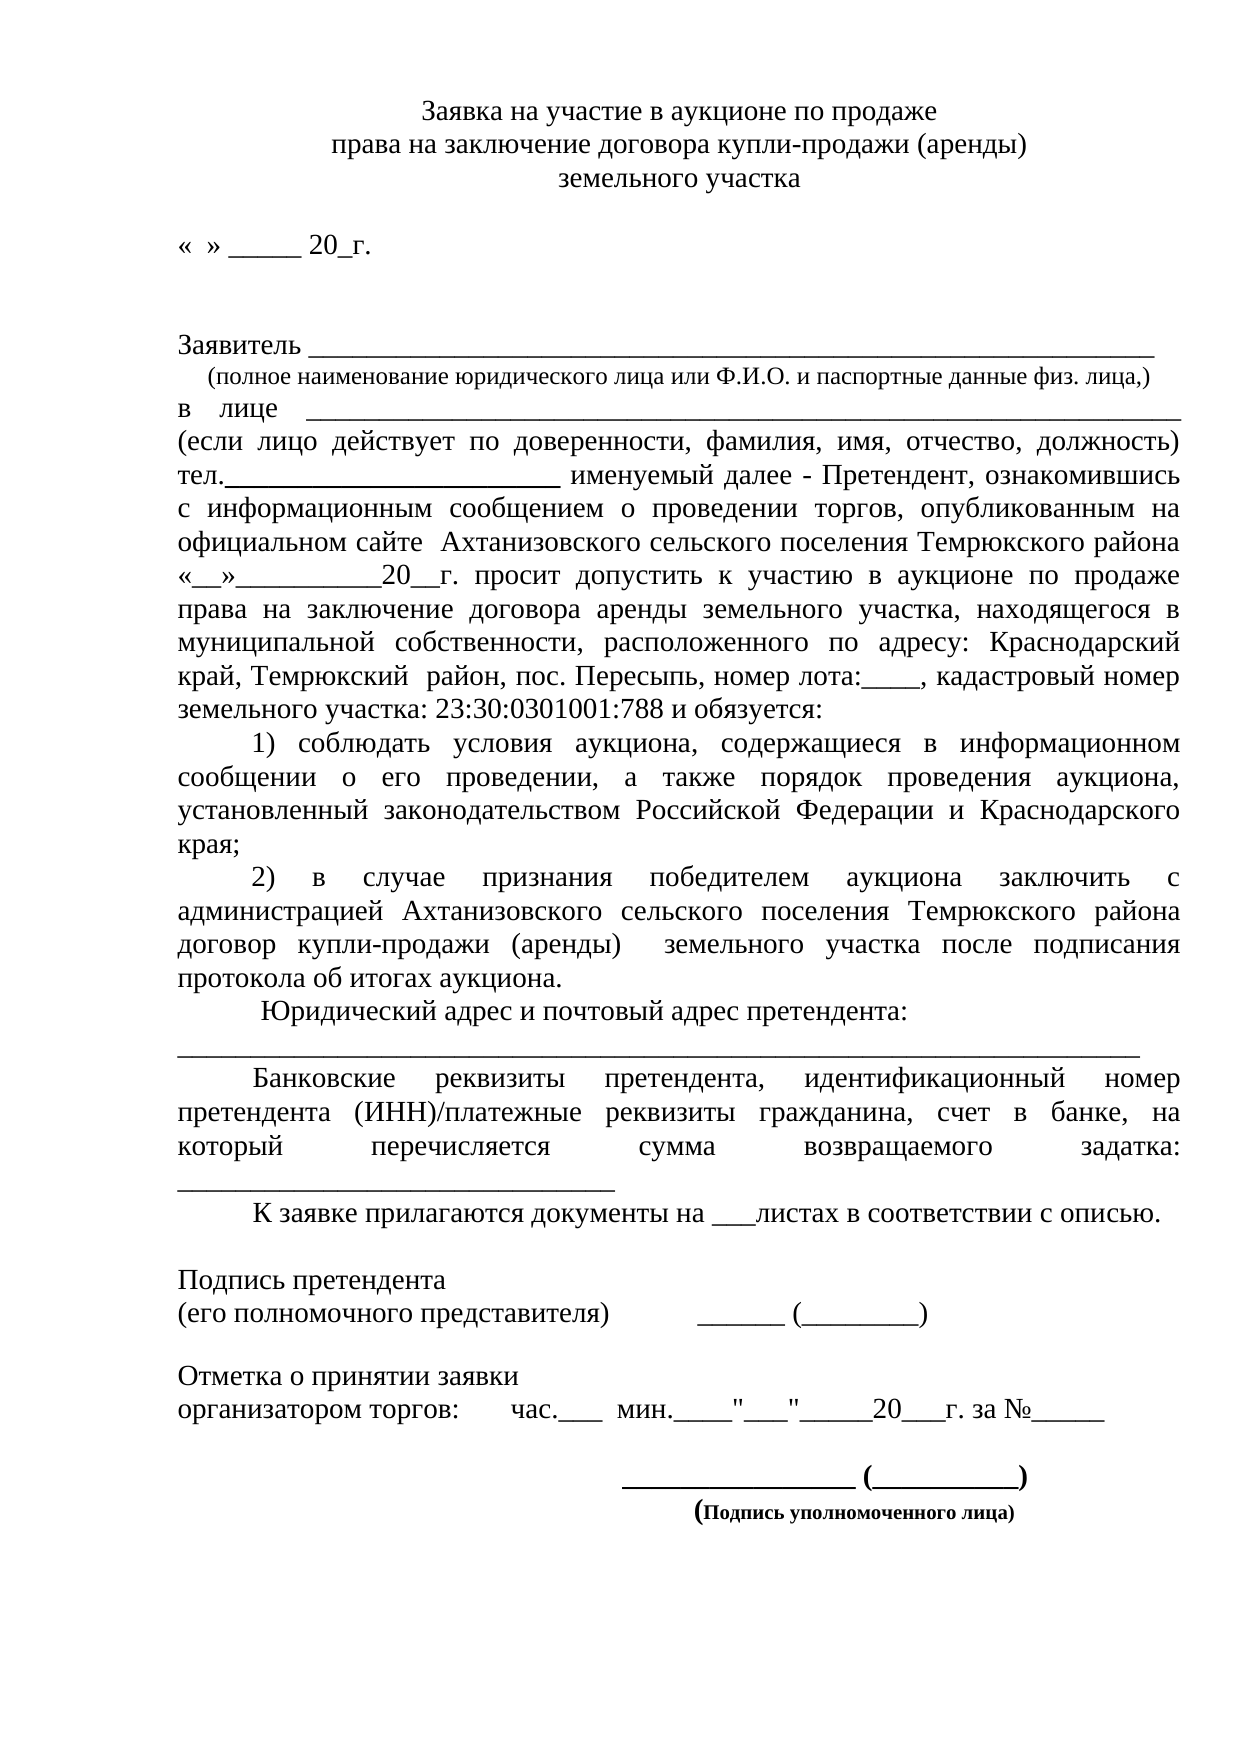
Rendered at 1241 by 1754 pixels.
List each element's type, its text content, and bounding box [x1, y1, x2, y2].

subtitle (Подпись уполномоченного лица) [177, 1492, 1181, 1525]
subtitle Отметка о принятии заявки [177, 1358, 1181, 1391]
text (его полномочного представителя) ______ (________) [177, 1295, 1181, 1329]
text « » _____ 20_г. [177, 227, 1181, 260]
text (полное наименование юридического лица или Ф.И.О. и паспортные данные физ. лица,) [177, 361, 1181, 390]
text организатором торгов: час.___ мин.____"___"_____20___г. за №_____ [177, 1391, 1181, 1425]
text права на заключение договора купли-продажи (аренды) [177, 126, 1181, 160]
text К заявке прилагаются документы на ___листах в соответствии с описью. [177, 1195, 1181, 1228]
text Заявитель __________________________________________________________ [177, 327, 1181, 361]
text Подпись претендента [177, 1262, 1181, 1295]
subtitle ________________ (__________) [177, 1458, 1196, 1492]
text Заявка на участие в аукционе по продаже [177, 93, 1181, 126]
text __________________________________________________________________ [177, 1027, 1181, 1061]
text 1) соблюдать условия аукциона, содержащиеся в информационном сообщении о его проведении, а также порядок проведения аукциона, установленный законодательством Российской Федерации и Краснодарского края; [177, 725, 1181, 859]
text Банковские реквизиты претендента, идентификационный номер претендента (ИНН)/платежные реквизиты гражданина, счет в банке, на который перечисляется сумма возвращаемого задатка: ______________________________ [177, 1061, 1181, 1195]
text в лице ____________________________________________________________ (если лицо действует по доверенности, фамилия, имя, отчество, должность) тел._______________________ именуемый далее - Претендент, ознакомившись с информационным сообщением о проведении торгов, опубликованным на официальном сайте Ахтанизовского сельского поселения Темрюкского района «__»__________20__г. просит допустить к участию в аукционе по продаже права на заключение договора аренды земельного участка, находящегося в муниципальной собственности, расположенного по адресу: Краснодарский край, Темрюкский район, пос. Пересыпь, номер лота:____, кадастровый номер земельного участка: 23:30:0301001:788 и обязуется: [177, 390, 1181, 725]
text 2) в случае признания победителем аукциона заключить с администрацией Ахтанизовского сельского поселения Темрюкского района договор купли-продажи (аренды) земельного участка после подписания протокола об итогах аукциона. [177, 859, 1181, 993]
text земельного участка [177, 160, 1181, 193]
text Юридический адрес и почтовый адрес претендента: [177, 993, 1181, 1027]
